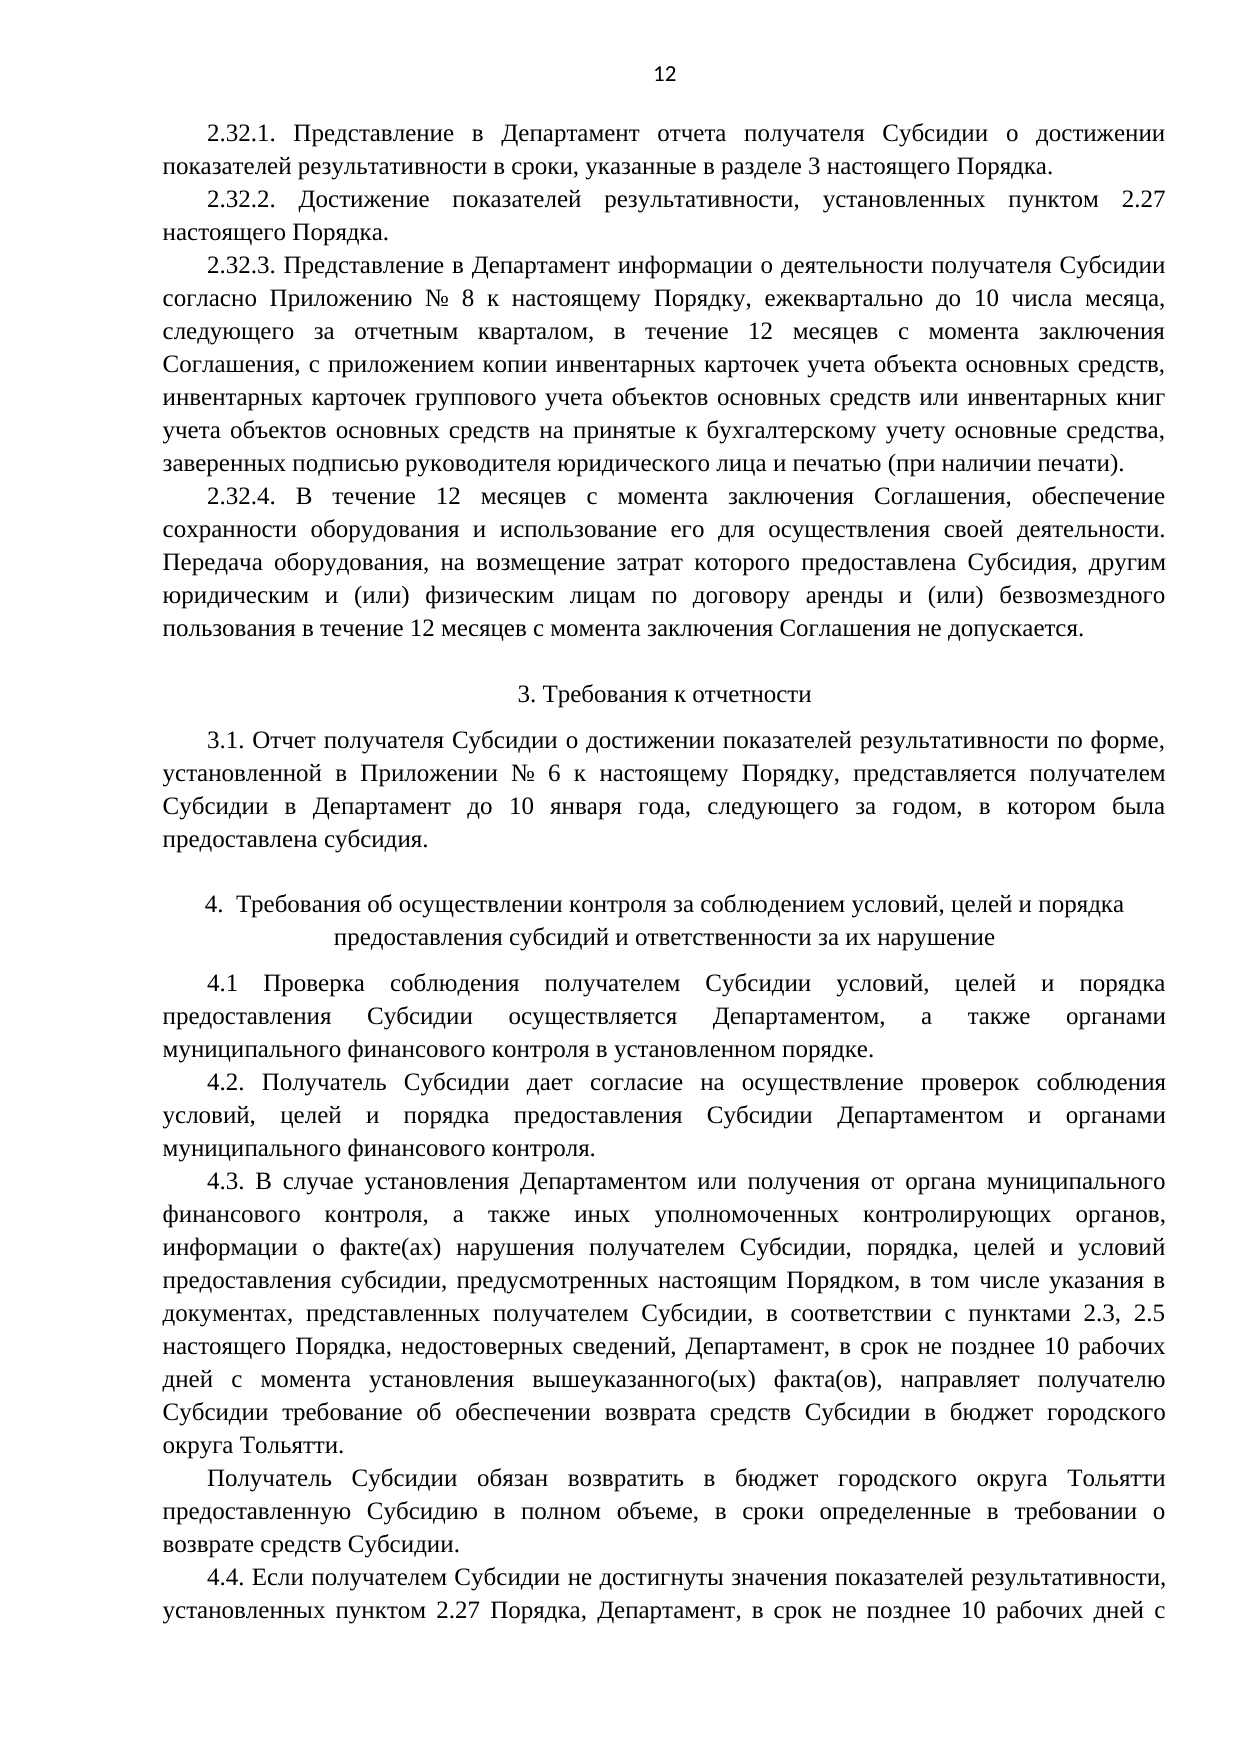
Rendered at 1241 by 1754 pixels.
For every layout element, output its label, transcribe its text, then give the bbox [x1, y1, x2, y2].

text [162, 1562, 1167, 1624]
text 4.3. В случае установления Департаментом или получения от органа муниципального финансового контроля, а также иных уполномоченных контролирующих органов, информации о факте(ах) нарушения получателем Субсидии, порядка, целей и условий предоставления субсидии, предусмотренных настоящим Порядком, в том числе указания в документах, представленных получателем Субсидии, в соответствии с пунктами 2.3, 2.5 настоящего Порядка, недостоверных сведений, Департамент, в срок не позднее 10 рабочих дней с момента установления вышеуказанного(ых) факта(ов), направляет получателю Субсидии требование об обеспечении возврата средств Субсидии в бюджет городского округа Тольятти. [162, 1166, 1167, 1459]
text 2.32.1. Представление в Департамент отчета получателя Субсидии о достижении показателей результативности в сроки, указанные в разделе 3 настоящего Порядка. [162, 118, 1167, 180]
text 2.32.2. Достижение показателей результативности, установленных пунктом 2.27 настоящего Порядка. [162, 184, 1167, 246]
text 3.1. Отчет получателя Субсидии о достижении показателей результативности по форме, установленной в Приложении № 6 к настоящему Порядку, представляется получателем Субсидии в Департамент до 10 января года, следующего за годом, в котором была предоставлена субсидия. [162, 725, 1167, 853]
text 2.32.4. В течение 12 месяцев с момента заключения Соглашения, обеспечение сохранности оборудования и использование его для осуществления своей деятельности. Передача оборудования, на возмещение затрат которого предоставлена Субсидия, другим юридическим и (или) физическим лицам по договору аренды и (или) безвозмездного пользования в течение 12 месяцев с момента заключения Соглашения не допускается. [162, 481, 1167, 642]
text 4.2. Получатель Субсидии дает согласие на осуществление проверок соблюдения условий, целей и порядка предоставления Субсидии Департаментом и органами муниципального финансового контроля. [162, 1067, 1167, 1162]
text 4.1 Проверка соблюдения получателем Субсидии условий, целей и порядка предоставления Субсидии осуществляется Департаментом, а также органами муниципального финансового контроля в установленном порядке. [162, 968, 1167, 1063]
text Получатель Субсидии обязан возвратить в бюджет городского округа Тольятти предоставленную Субсидию в полном объеме, в сроки определенные в требовании о возврате средств Субсидии. [162, 1463, 1167, 1558]
text 4. Требования об осуществлении контроля за соблюдением условий, целей и порядка предоставления субсидий и ответственности за их нарушение [162, 889, 1167, 951]
text 2.32.3. Представление в Департамент информации о деятельности получателя Субсидии согласно Приложению № 8 к настоящему Порядку, ежеквартально до 10 числа месяца, следующего за отчетным кварталом, в течение 12 месяцев с момента заключения Соглашения, с приложением копии инвентарных карточек учета объекта основных средств, инвентарных карточек группового учета объектов основных средств или инвентарных книг учета объектов основных средств на принятые к бухгалтерскому учету основные средства, заверенных подписью руководителя юридического лица и печатью (при наличии печати). [162, 250, 1167, 477]
text 3. Требования к отчетности [162, 679, 1167, 708]
